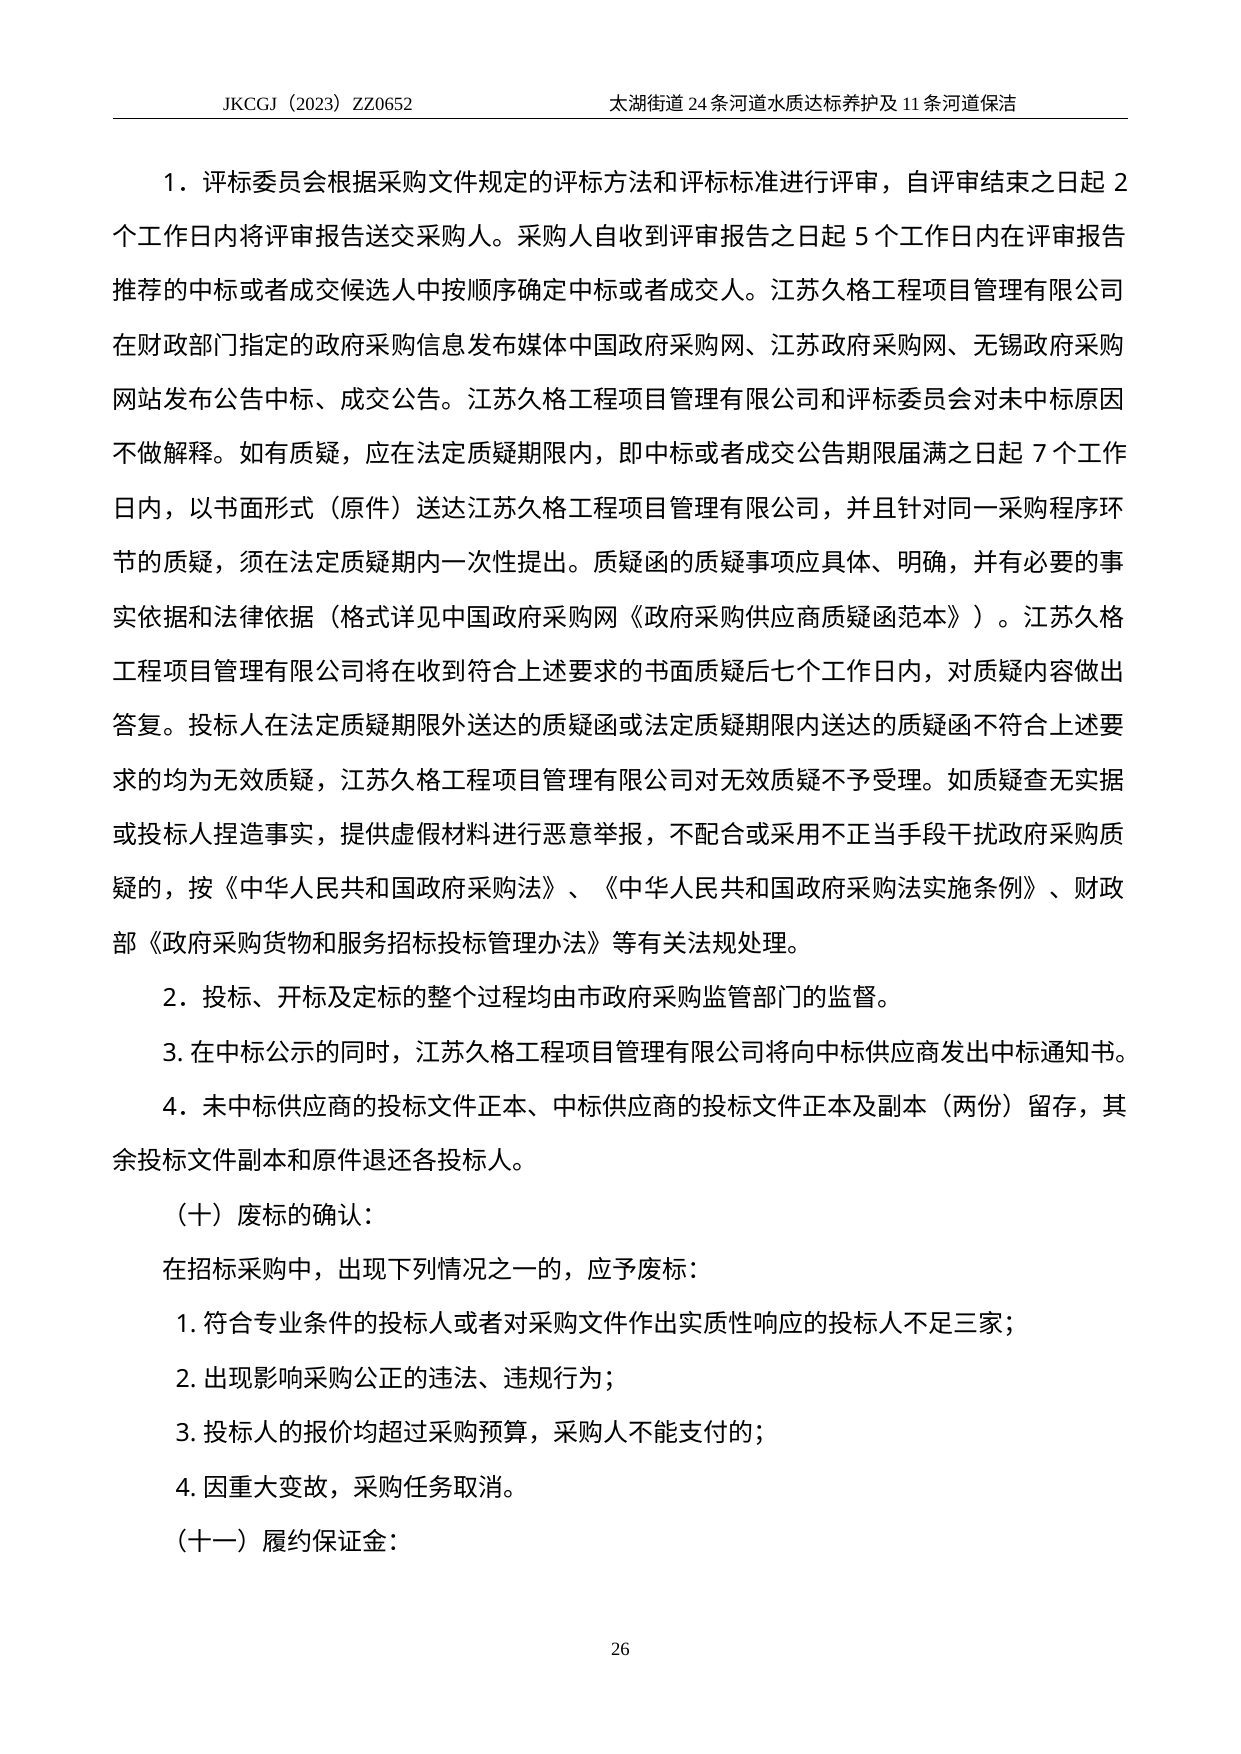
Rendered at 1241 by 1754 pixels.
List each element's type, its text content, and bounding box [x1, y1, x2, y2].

text 在招标采购中，出现下列情况之一的，应予废标： [112, 1249, 1128, 1286]
text 4. 因重大变故，采购任务取消。 [112, 1467, 1128, 1503]
text 3. 在中标公示的同时，江苏久格工程项目管理有限公司将向中标供应商发出中标通知书。 [112, 1032, 1128, 1068]
text 2. 出现影响采购公正的违法、违规行为； [112, 1358, 1128, 1394]
text 1．评标委员会根据采购文件规定的评标方法和评标标准进行评审，自评审结束之日起2个工作日内将评审报告送交采购人。采购人自收到评审报告之日起5个工作日内在评审报告推荐的中标或者成交候选人中按顺序确定中标或者成交人。江苏久格工程项目管理有限公司在财政部门指定的政府采购信息发布媒体中国政府采购网、江苏政府采购网、无锡政府采购网站发布公告中标、成交公告。江苏久格工程项目管理有限公司和评标委员会对未中标原因不做解释。如有质疑，应在法定质疑期限内，即中标或者成交公告期限届满之日起7个工作日内，以书面形式（原件）送达江苏久格工程项目管理有限公司，并且针对同一采购程序环节的质疑，须在法定质疑期内一次性提出。质疑函的质疑事项应具体、明确，并有必要的事实依据和法律依据（格式详见中国政府采购网《政府采购供应商质疑函范本》）。江苏久格工程项目管理有限公司将在收到符合上述要求的书面质疑后七个工作日内，对质疑内容做出答复。投标人在法定质疑期限外送达的质疑函或法定质疑期限内送达的质疑函不符合上述要求的均为无效质疑，江苏久格工程项目管理有限公司对无效质疑不予受理。如质疑查无实据或投标人捏造事实，提供虚假材料进行恶意举报，不配合或采用不正当手段干扰政府采购质疑的，按《中华人民共和国政府采购法》、《中华人民共和国政府采购法实施条例》、财政部《政府采购货物和服务招标投标管理办法》等有关法规处理。 [112, 162, 1128, 959]
text 1. 符合专业条件的投标人或者对采购文件作出实质性响应的投标人不足三家； [112, 1304, 1128, 1340]
text 2．投标、开标及定标的整个过程均由市政府采购监管部门的监督。 [112, 978, 1128, 1014]
text 4．未中标供应商的投标文件正本、中标供应商的投标文件正本及副本（两份）留存，其余投标文件副本和原件退还各投标人。 [112, 1086, 1128, 1177]
text （十）废标的确认： [112, 1195, 1128, 1231]
text 3. 投标人的报价均超过采购预算，采购人不能支付的； [112, 1413, 1128, 1449]
text （十一）履约保证金： [112, 1521, 1128, 1558]
